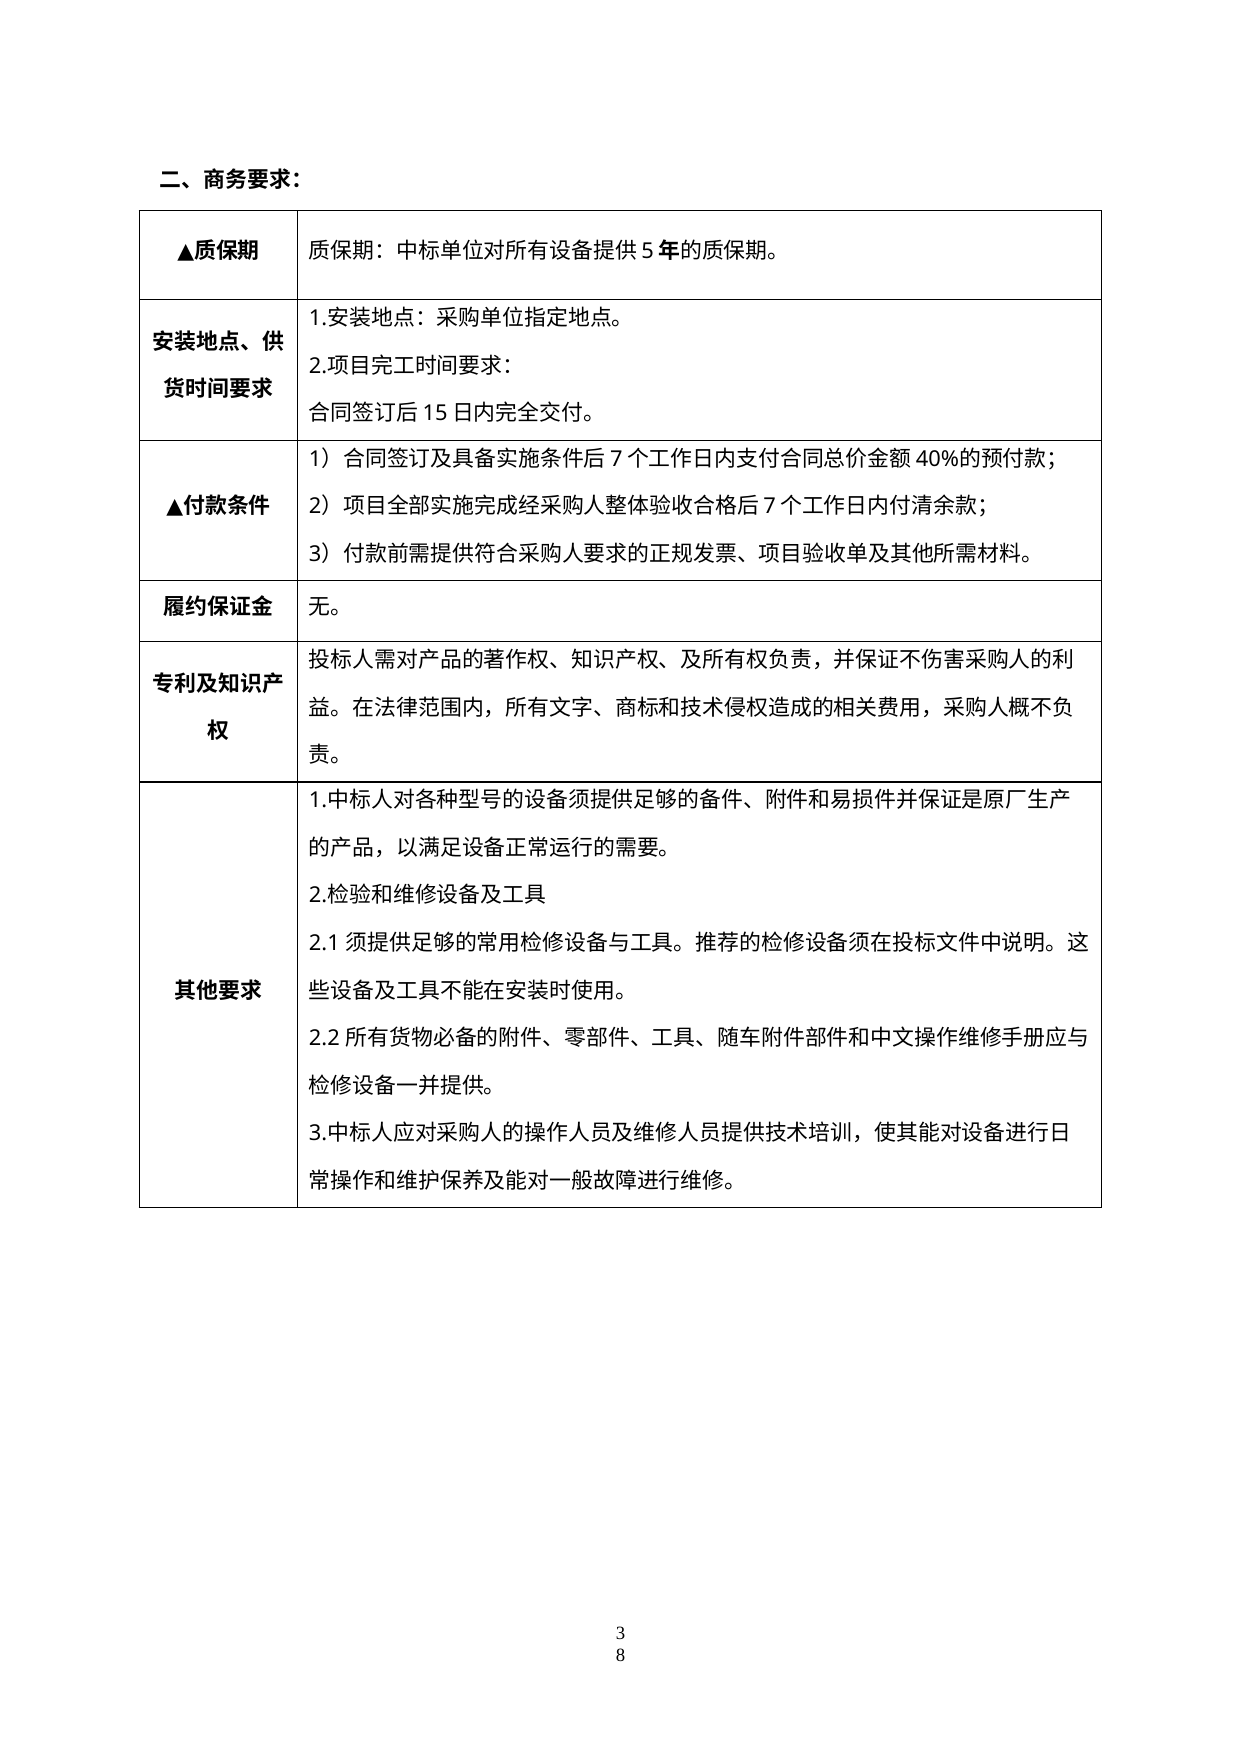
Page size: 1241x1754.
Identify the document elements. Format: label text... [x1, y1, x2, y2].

table_cell 专利及知识产权 [140, 642, 297, 781]
table_header ▲质保期 [140, 211, 297, 299]
table_cell 投标人需对产品的著作权、知识产权、及所有权负责，并保证不伤害采购人的利益。在法律范围内，所有文字、商标和技术侵权造成的相关费用，采购人概不负责。 [298, 642, 1101, 781]
table_cell 1.中标人对各种型号的设备须提供足够的备件、附件和易损件并保证是原厂生产的产品，以满足设备正常运行的需要。 2.检验和维修设备及工具 2.1 须提供足够的常用检修设备与工具。推荐的检修设备须在投标文件中说明。这些设备及工具不能在安装时使用。 2.2 所有货物必备的附件、零部件、工具、随车附件部件和中文操作维修手册应与检修设备一并提供。 3.中标人应对采购人的操作人员及维修人员提供技术培训，使其能对设备进行日常操作和维护保养及能对一般故障进行维修。 [298, 783, 1101, 1207]
table_cell 1）合同签订及具备实施条件后7个工作日内支付合同总价金额40%的预付款； 2）项目全部实施完成经采购人整体验收合格后7个工作日内付清余款； 3）付款前需提供符合采购人要求的正规发票、项目验收单及其他所需材料。 [298, 441, 1101, 580]
table_cell 无。 [298, 581, 1101, 641]
text 二、商务要求： [159, 162, 1081, 194]
table_cell 履约保证金 [140, 581, 297, 641]
table_cell 1.安装地点：采购单位指定地点。 2.项目完工时间要求： 合同签订后15日内完全交付。 [298, 300, 1101, 439]
table_header 质保期：中标单位对所有设备提供5年的质保期。 [298, 211, 1101, 299]
table_cell 其他要求 [140, 783, 297, 1207]
table_cell ▲付款条件 [140, 441, 297, 580]
table_cell 安装地点、供货时间要求 [140, 300, 297, 439]
